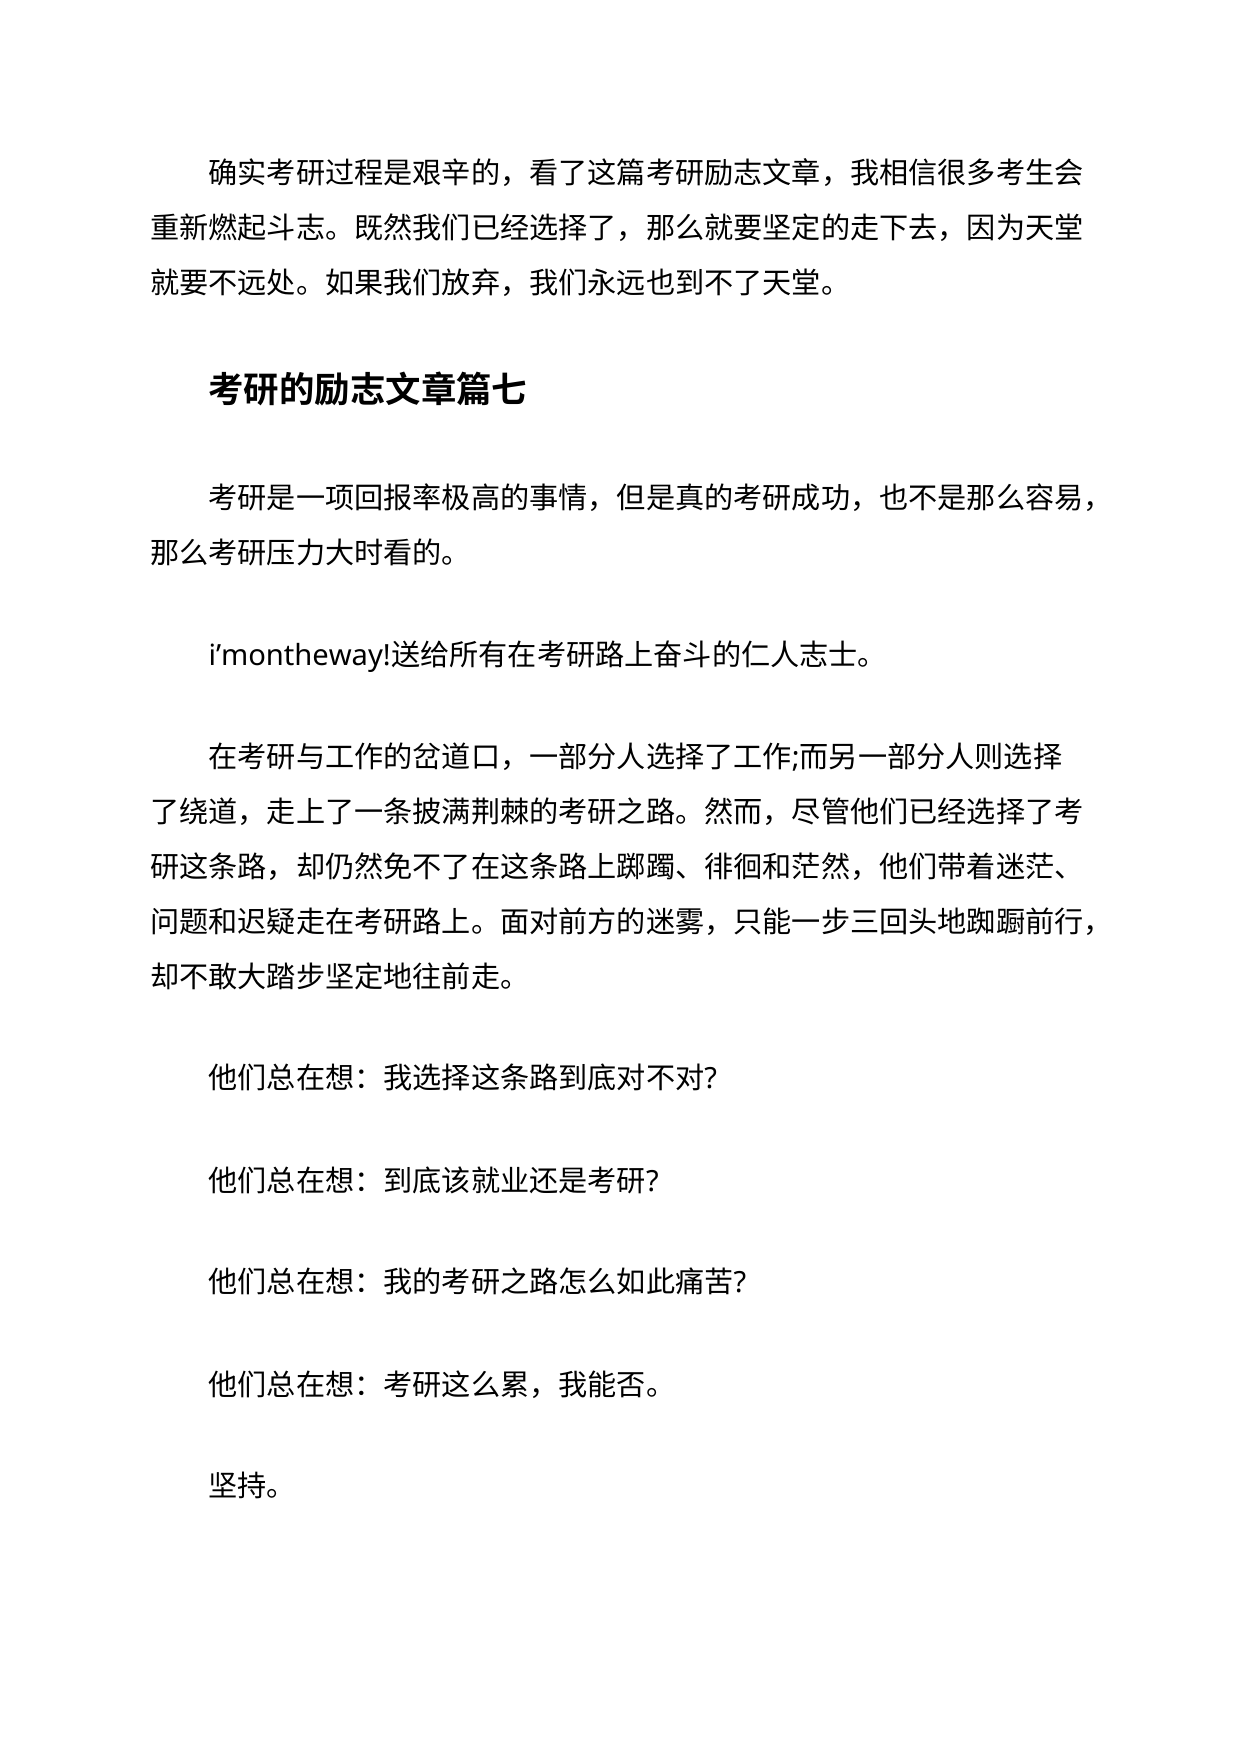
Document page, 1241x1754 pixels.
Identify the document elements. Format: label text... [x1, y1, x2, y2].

text 他们总在想：我的考研之路怎么如此痛苦? [150, 1259, 1090, 1301]
text 在考研与工作的岔道口，一部分人选择了工作;而另一部分人则选择了绕道，走上了一条披满荆棘的考研之路。然而，尽管他们已经选择了考研这条路，却仍然免不了在这条路上踯躅、徘徊和茫然，他们带着迷茫、问题和迟疑走在考研路上。面对前方的迷雾，只能一步三回头地踟蹰前行，却不敢大踏步坚定地往前走。 [150, 734, 1090, 996]
text 坚持。 [150, 1463, 1090, 1505]
text 他们总在想：到底该就业还是考研? [150, 1157, 1090, 1199]
text 他们总在想：我选择这条路到底对不对? [150, 1055, 1090, 1097]
text i’montheway!送给所有在考研路上奋斗的仁人志士。 [150, 632, 1090, 674]
text 考研是一项回报率极高的事情，但是真的考研成功，也不是那么容易，那么考研压力大时看的。 [150, 475, 1090, 572]
text 确实考研过程是艰辛的，看了这篇考研励志文章，我相信很多考生会重新燃起斗志。既然我们已经选择了，那么就要坚定的走下去，因为天堂就要不远处。如果我们放弃，我们永远也到不了天堂。 [150, 150, 1090, 302]
text 考研的励志文章篇七 [150, 362, 1090, 413]
text 他们总在想：考研这么累，我能否。 [150, 1361, 1090, 1403]
